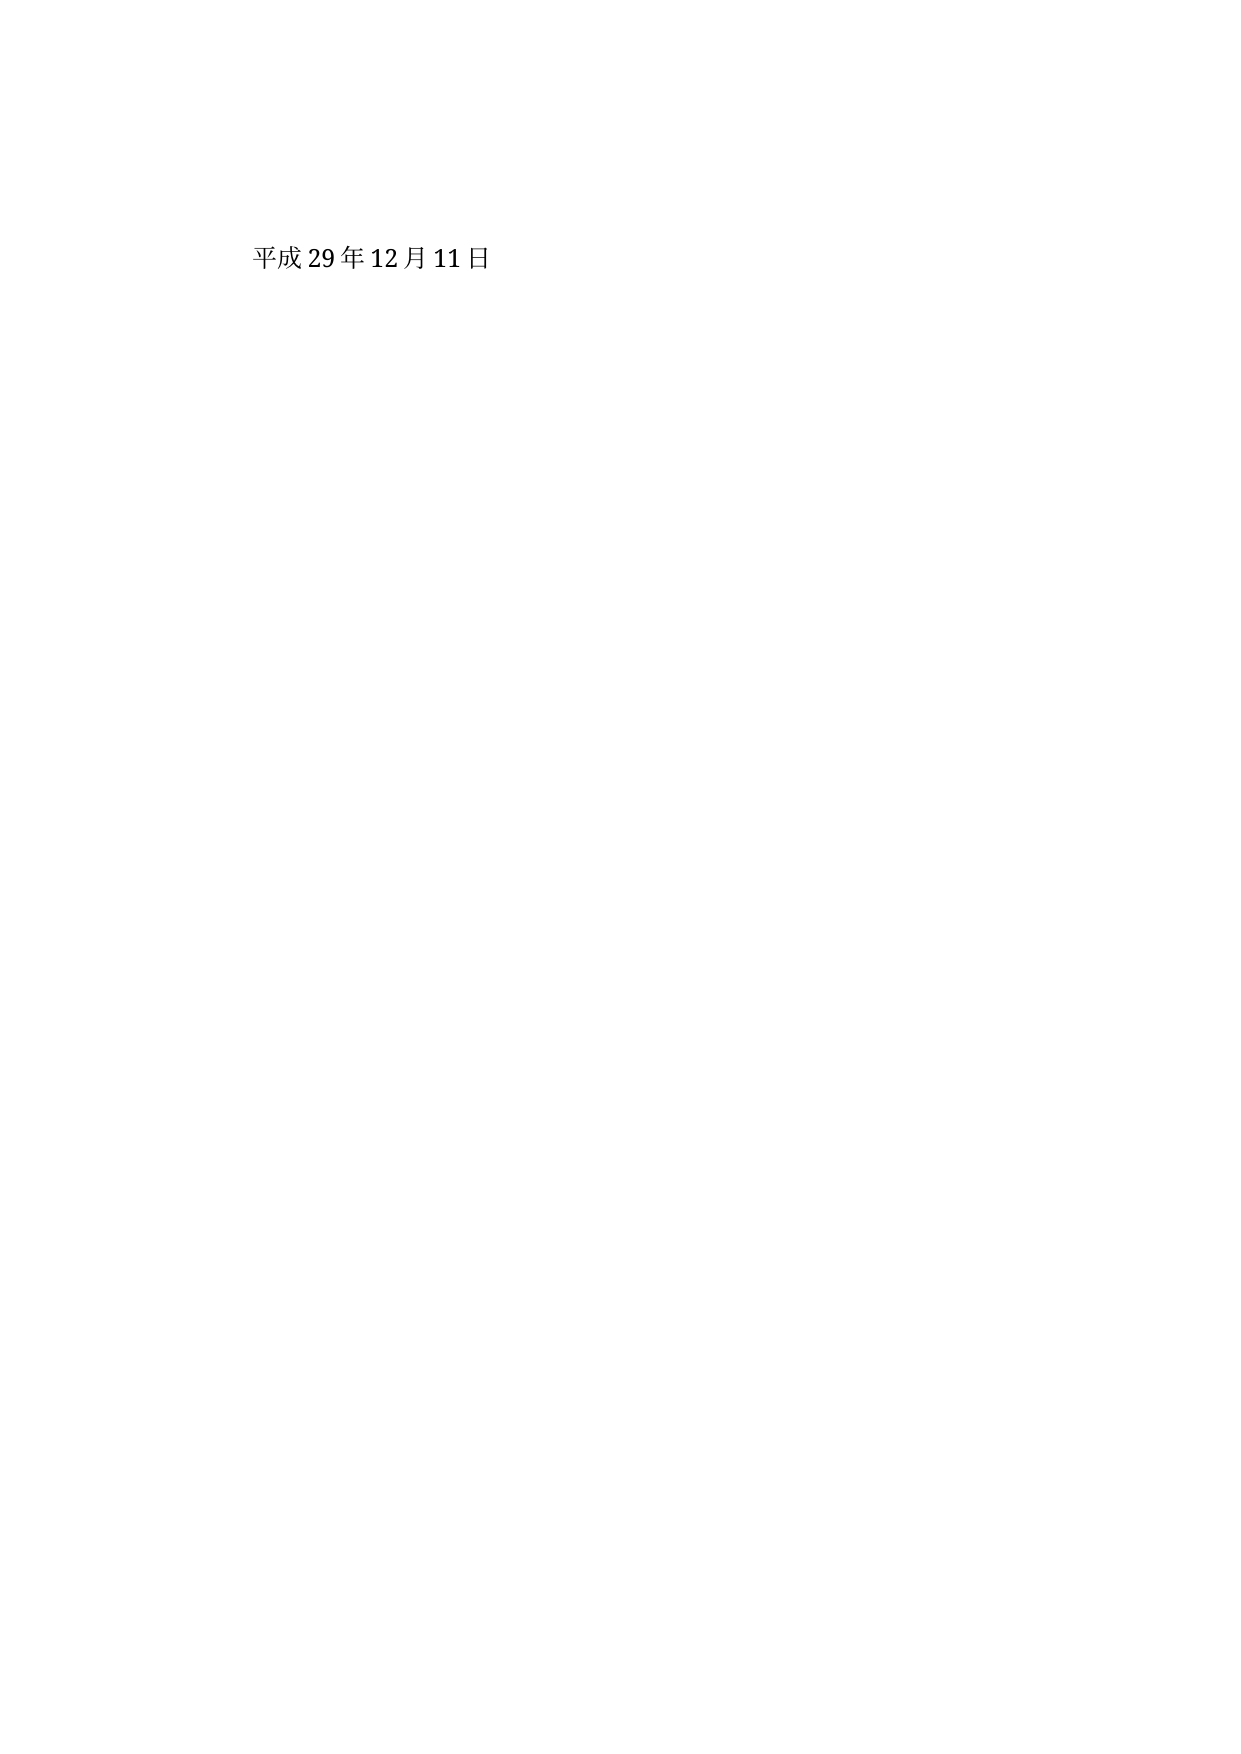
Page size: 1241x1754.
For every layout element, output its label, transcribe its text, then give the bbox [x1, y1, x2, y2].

text 平成29年12月11日 [177, 223, 1092, 291]
